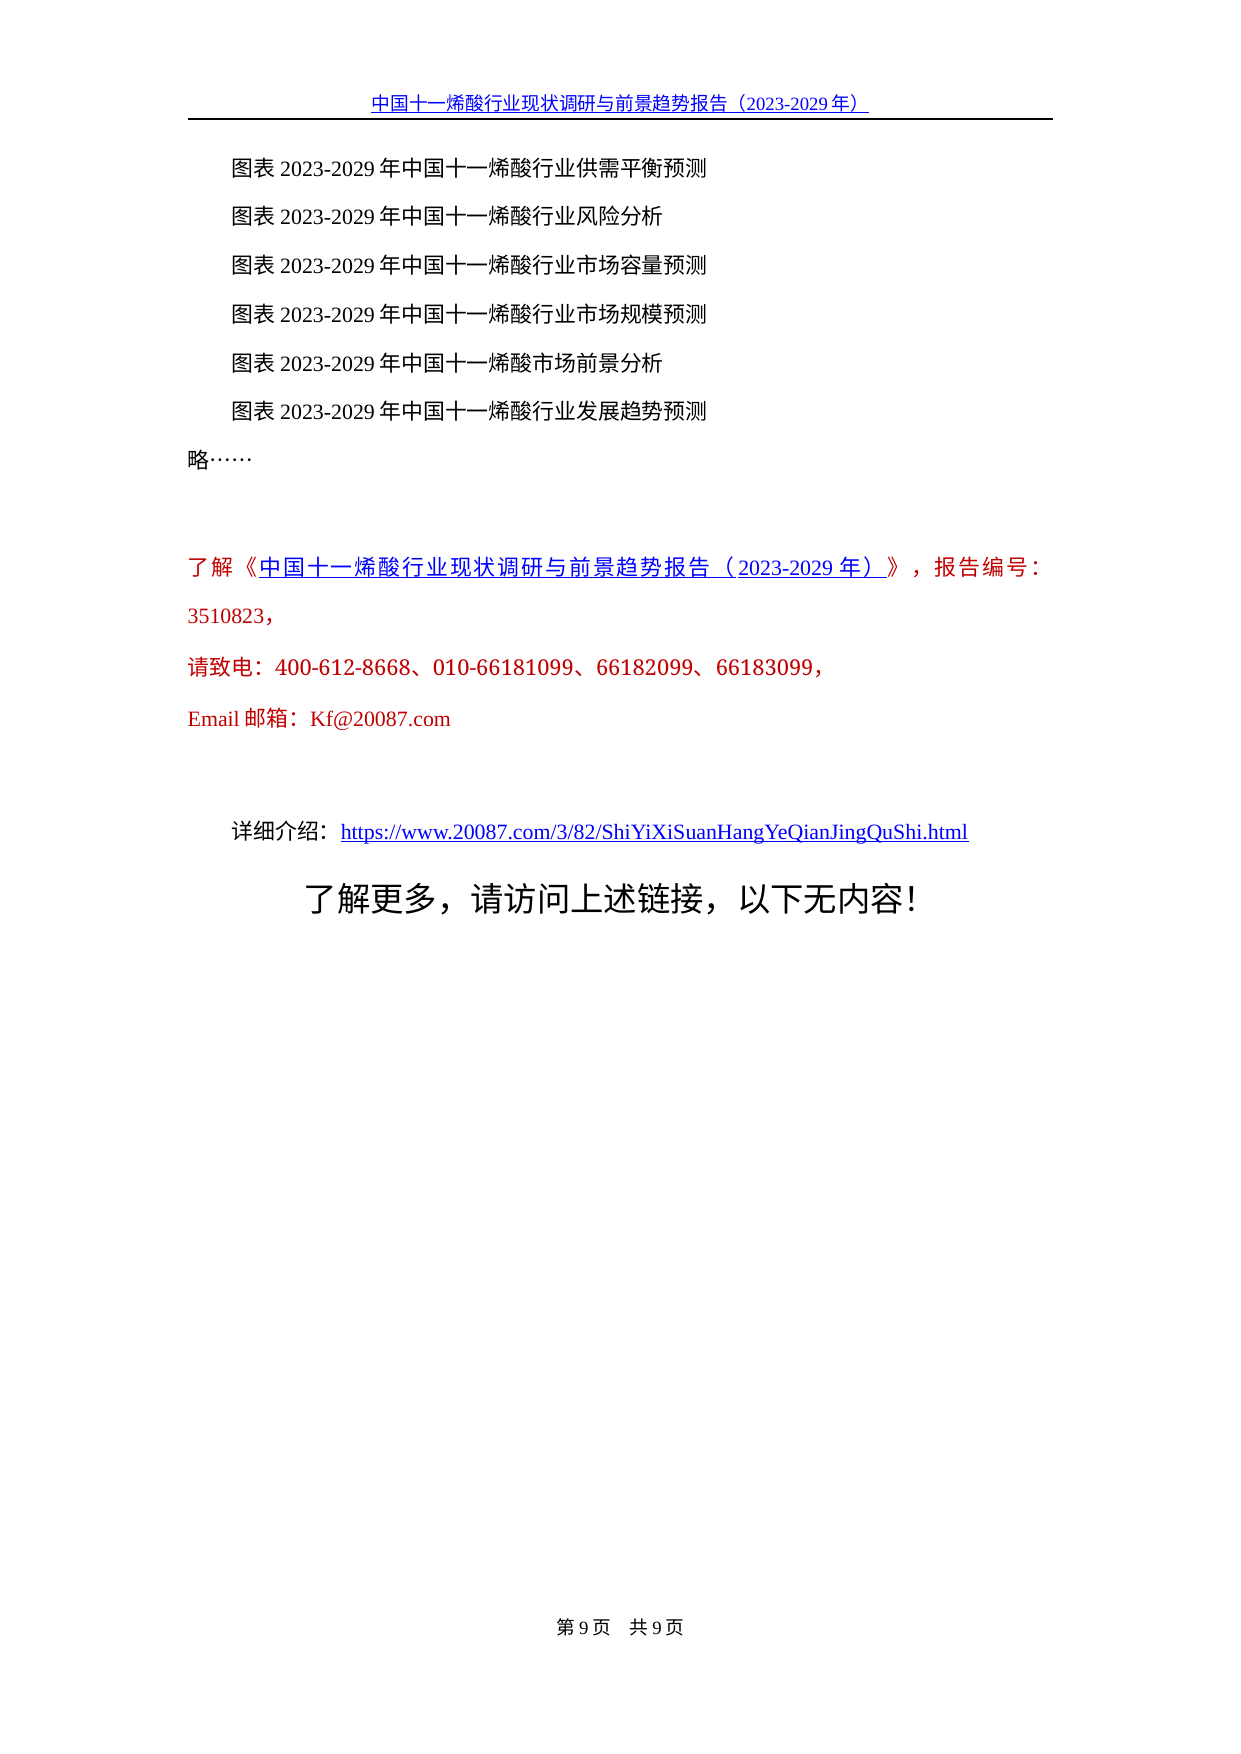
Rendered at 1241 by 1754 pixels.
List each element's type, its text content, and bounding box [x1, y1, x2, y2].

text 详细介绍：https://www.20087.com/3/82/ShiYiXiSuanHangYeQianJingQuShi.html [187, 814, 1053, 846]
text 请致电：400-612-8668、010-66181099、66182099、66183099， [187, 649, 1053, 682]
title 了解更多，请访问上述链接，以下无内容！ [187, 864, 1053, 929]
text 了解《中国十一烯酸行业现状调研与前景趋势报告（2023-2029年）》，报告编号：3510823， [187, 549, 1053, 630]
text Email邮箱：Kf@20087.com [187, 701, 1053, 733]
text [187, 150, 1053, 475]
